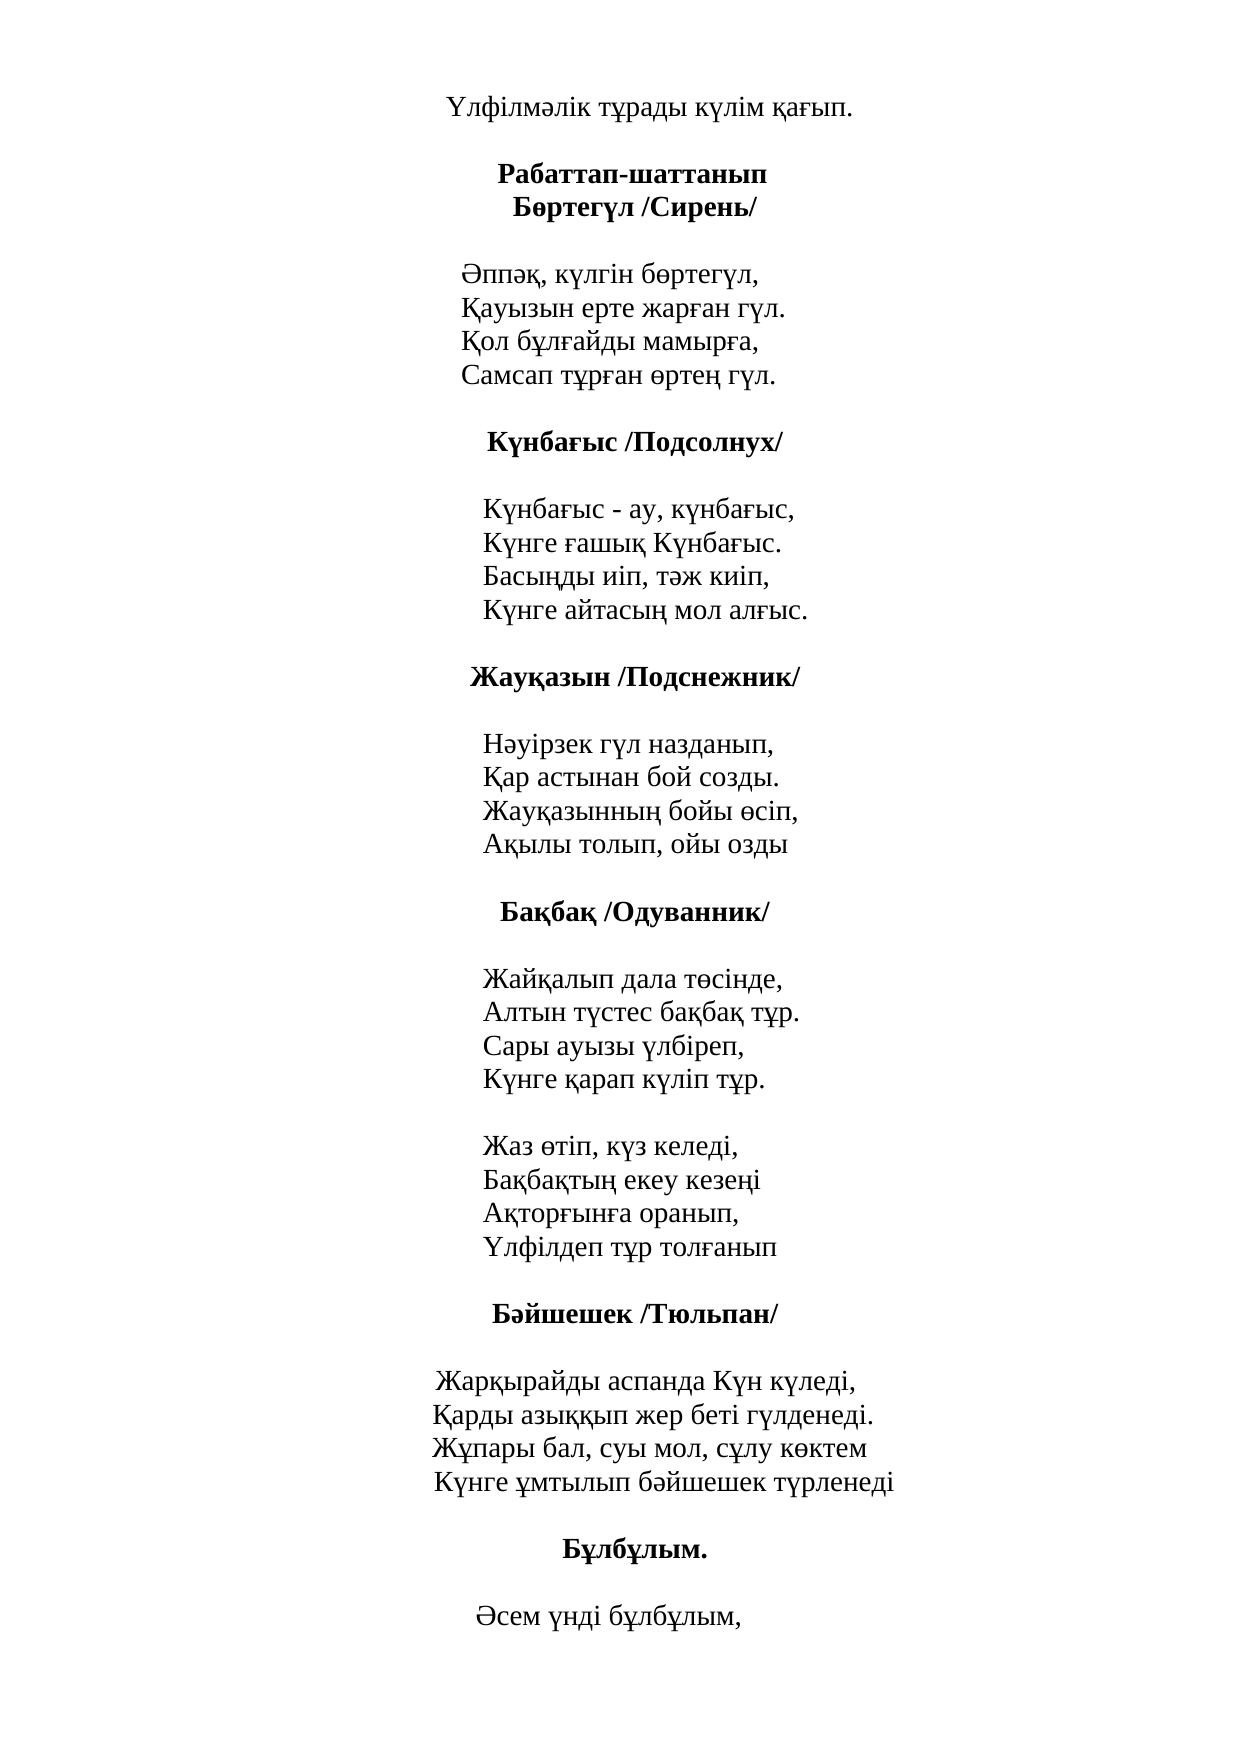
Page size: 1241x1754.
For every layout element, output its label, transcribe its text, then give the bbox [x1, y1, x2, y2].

text Басыңды иіп, тәж киіп, [118, 558, 1152, 592]
text Бұлбұлым. [118, 1531, 1152, 1564]
text Күнбағыс - ау, күнбағыс, [118, 491, 1152, 525]
text Әппәқ, күлгін бөртегүл, [118, 256, 1152, 290]
text Сары ауызы үлбіреп, [118, 1028, 1152, 1061]
text Күнге айтасың мол алғыс. [118, 592, 1152, 625]
text Қауызын ерте жарған гүл. [118, 290, 1152, 323]
text Ақылы толып, ойы озды [118, 827, 1152, 860]
text Әсем үнді бұлбұлым, [118, 1598, 1152, 1632]
text Рабаттап-шаттанып [118, 156, 1152, 189]
text Бөртегүл /Сирень/ [118, 189, 1152, 223]
text Нәуірзек гүл назданып, [118, 726, 1152, 759]
text Жауқазын /Подснежник/ [118, 659, 1152, 692]
text Алтын түстес бақбақ тұр. [118, 994, 1152, 1028]
text Қар астынан бой созды. [118, 759, 1152, 793]
text Жаз өтіп, күз келеді, [118, 1128, 1152, 1162]
text Күнге қарап күліп тұр. [118, 1061, 1152, 1095]
text Бәйшешек /Тюльпан/ [118, 1296, 1152, 1330]
text Жарқырайды аспанда Күн күледі, Қарды азыққып жер беті гүлденеді. Жұпары бал, суы мол, сұлу көктем Күнге ұмтылып бәйшешек түрленеді [118, 1363, 1152, 1497]
text Бақбақ /Одуванник/ [118, 894, 1152, 927]
text Күнге ғашық Күнбағыс. [118, 525, 1152, 558]
text Жайқалып дала төсінде, [118, 961, 1152, 994]
text Үлфілдеп тұр толғанып [118, 1229, 1152, 1263]
text Күнбағыс /Подсолнух/ [118, 424, 1152, 458]
text Қол бұлғайды мамырға, [118, 323, 1152, 357]
text Самсап тұрған өртең гүл. [118, 357, 1152, 391]
text Бақбақтың екеу кезеңі Ақторғынға оранып, [118, 1162, 1152, 1229]
text Жауқазынның бойы өсіп, [118, 793, 1152, 827]
text Үлфілмәлік тұрады күлім қағып. [118, 89, 1152, 122]
